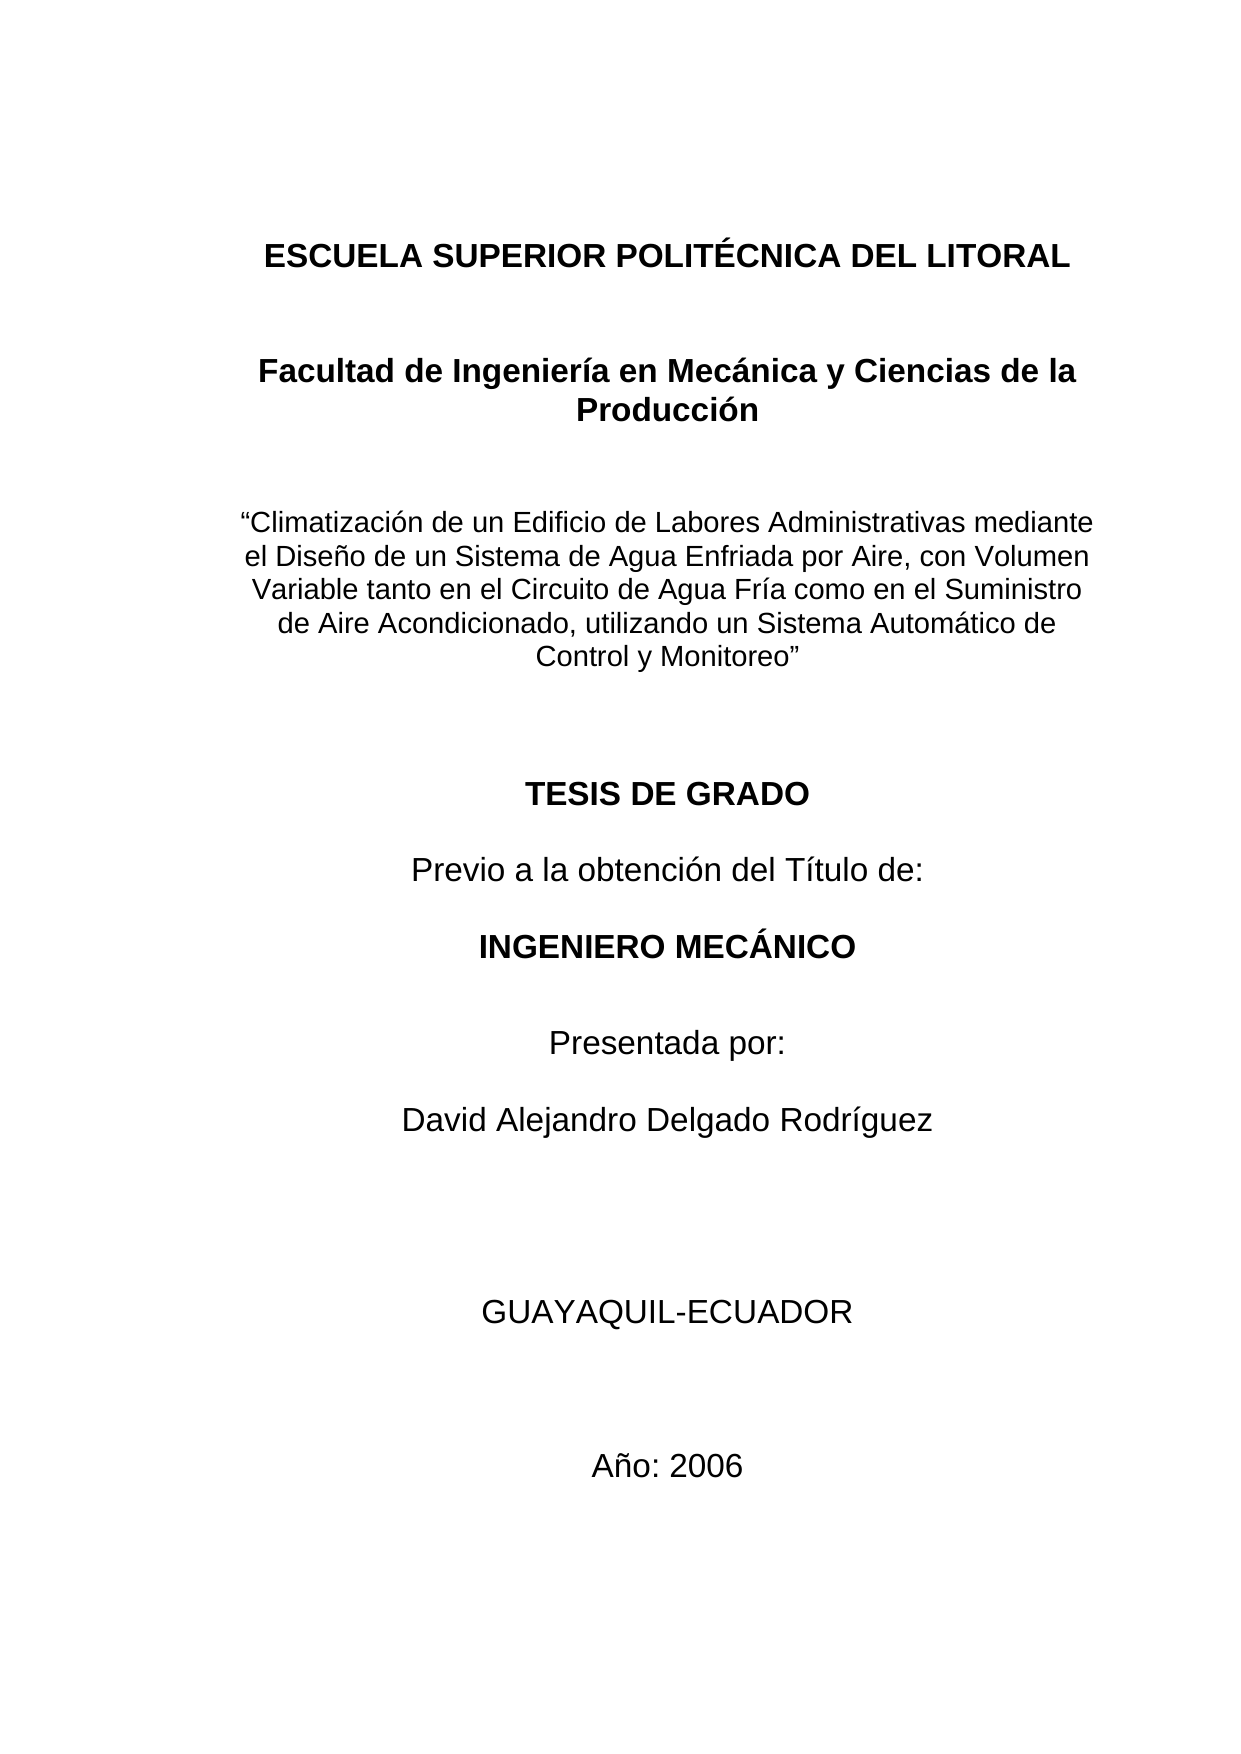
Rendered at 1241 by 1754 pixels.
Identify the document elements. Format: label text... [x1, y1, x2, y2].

text TESIS DE GRADO [236, 774, 1098, 812]
text “Climatización de un Edificio de Labores Administrativas mediante el Diseño de un Sistema de Agua Enfriada por Aire, con Volumen Variable tanto en el Circuito de Agua Fría como en el Suministro de Aire Acondicionado, utilizando un Sistema Automático de Control y Monitoreo” [236, 505, 1098, 673]
text INGENIERO MECÁNICO [236, 927, 1098, 966]
text David Alejandro Delgado Rodríguez [236, 1100, 1098, 1139]
text Presentada por: [236, 1023, 1098, 1062]
text ESCUELA SUPERIOR POLITÉCNICA DEL LITORAL [236, 236, 1098, 275]
text Año: 2006 [236, 1446, 1098, 1485]
text Facultad de Ingeniería en Mecánica y Ciencias de la Producción [236, 352, 1098, 428]
text GUAYAQUIL-ECUADOR [236, 1292, 1098, 1331]
text Previo a la obtención del Título de: [236, 851, 1098, 889]
